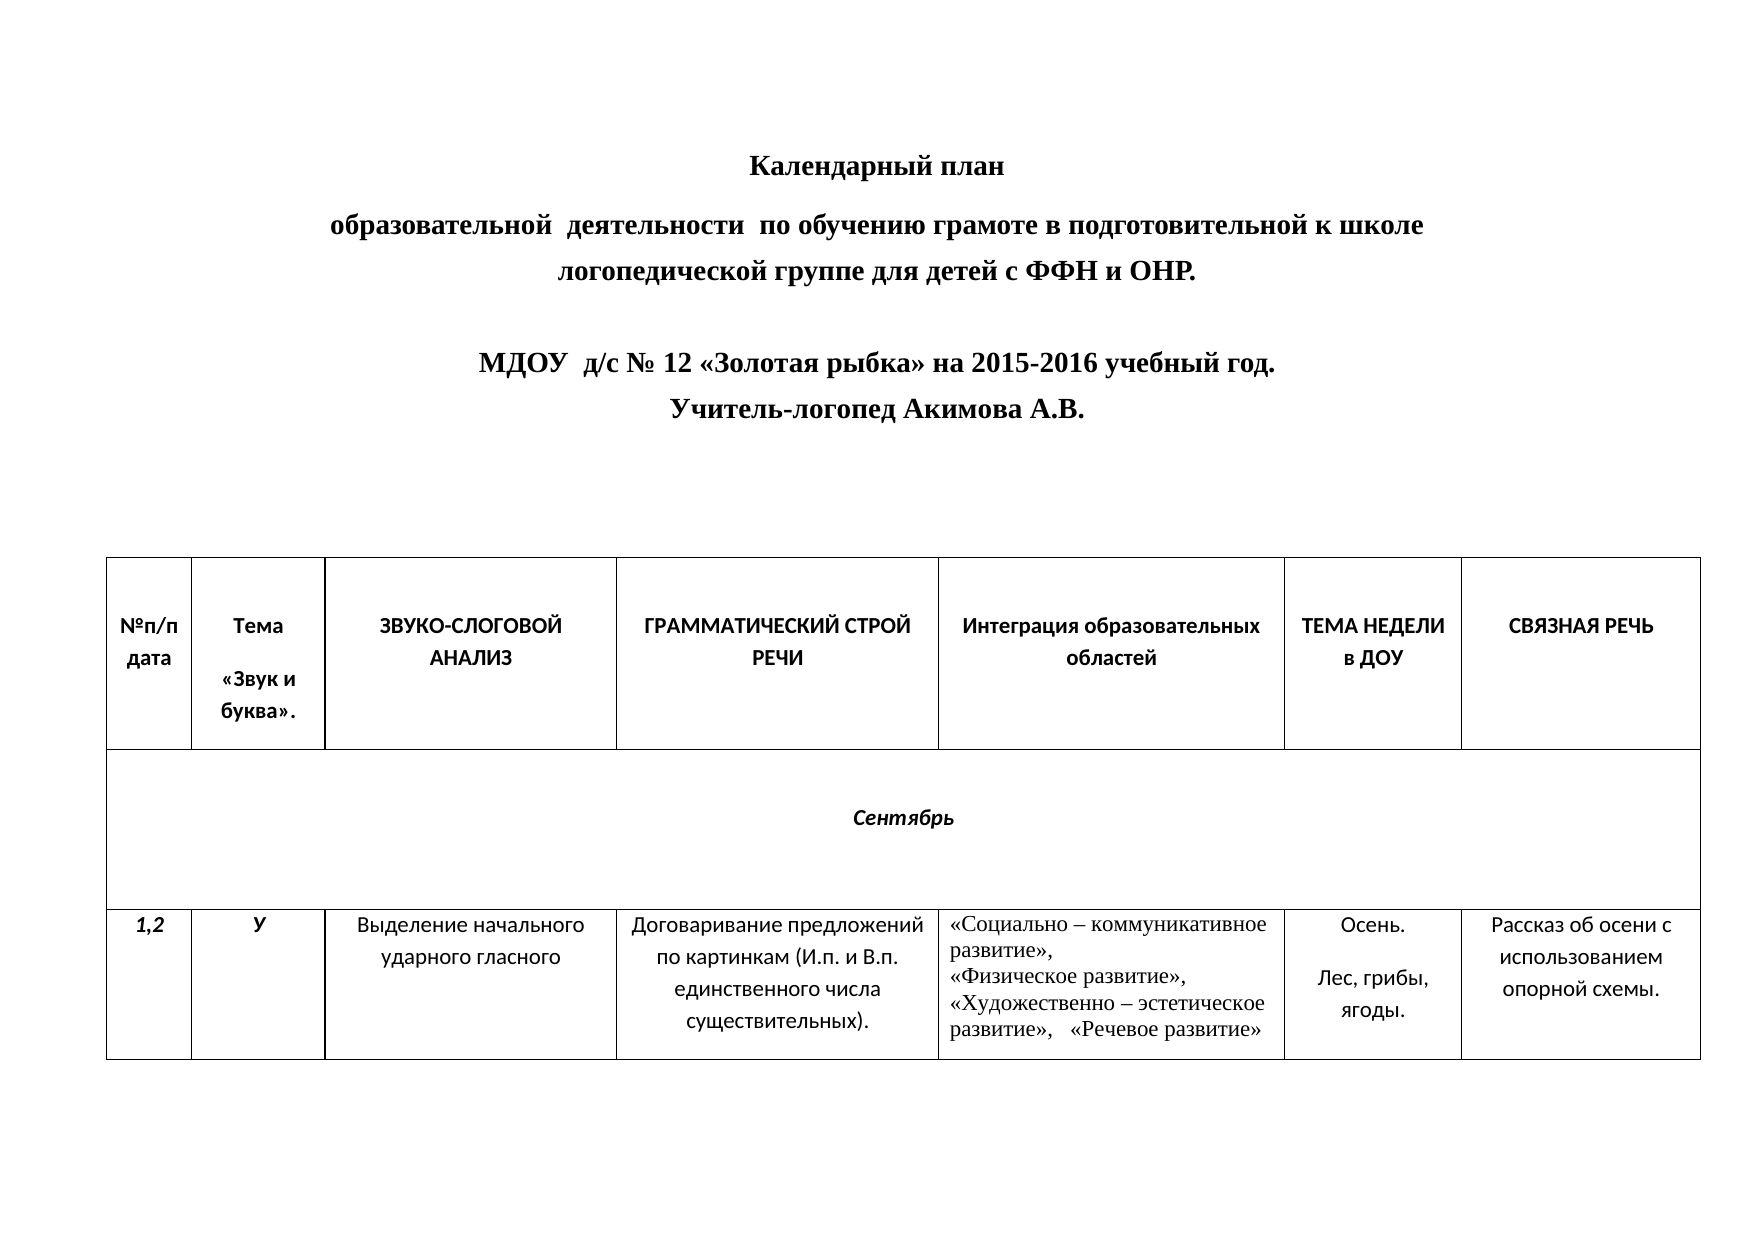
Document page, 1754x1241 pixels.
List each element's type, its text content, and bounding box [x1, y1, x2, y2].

text логопедической группе для детей с ФФН и ОНР. [118, 253, 1636, 287]
table_cell У [192, 910, 324, 1059]
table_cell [1462, 910, 1700, 1059]
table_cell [939, 910, 1284, 1059]
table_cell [326, 910, 616, 1059]
text образовательной деятельности по обучению грамоте в подготовительной к школе [118, 207, 1636, 241]
table_header Интеграция образовательных областей [939, 558, 1284, 749]
table_header СВЯЗНАЯ РЕЧЬ [1462, 558, 1700, 749]
table_header №п/п дата [107, 558, 191, 749]
table_header ЗВУКО-СЛОГОВОЙ АНАЛИЗ [326, 558, 616, 749]
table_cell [1285, 910, 1461, 1059]
text МДОУ д/с № 12 «Золотая рыбка» на 2015-2016 учебный год. [118, 346, 1636, 379]
table_cell Сентябрь [107, 750, 1700, 909]
text Календарный план [118, 148, 1636, 182]
table_header ГРАММАТИЧЕСКИЙ СТРОЙ РЕЧИ [617, 558, 938, 749]
table_header Тема «Звук и буква». [192, 558, 324, 749]
text Учитель-логопед Акимова А.В. [118, 392, 1636, 425]
table_header ТЕМА НЕДЕЛИ в ДОУ [1285, 558, 1461, 749]
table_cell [617, 910, 938, 1059]
table_cell 1,2 [107, 910, 191, 1059]
